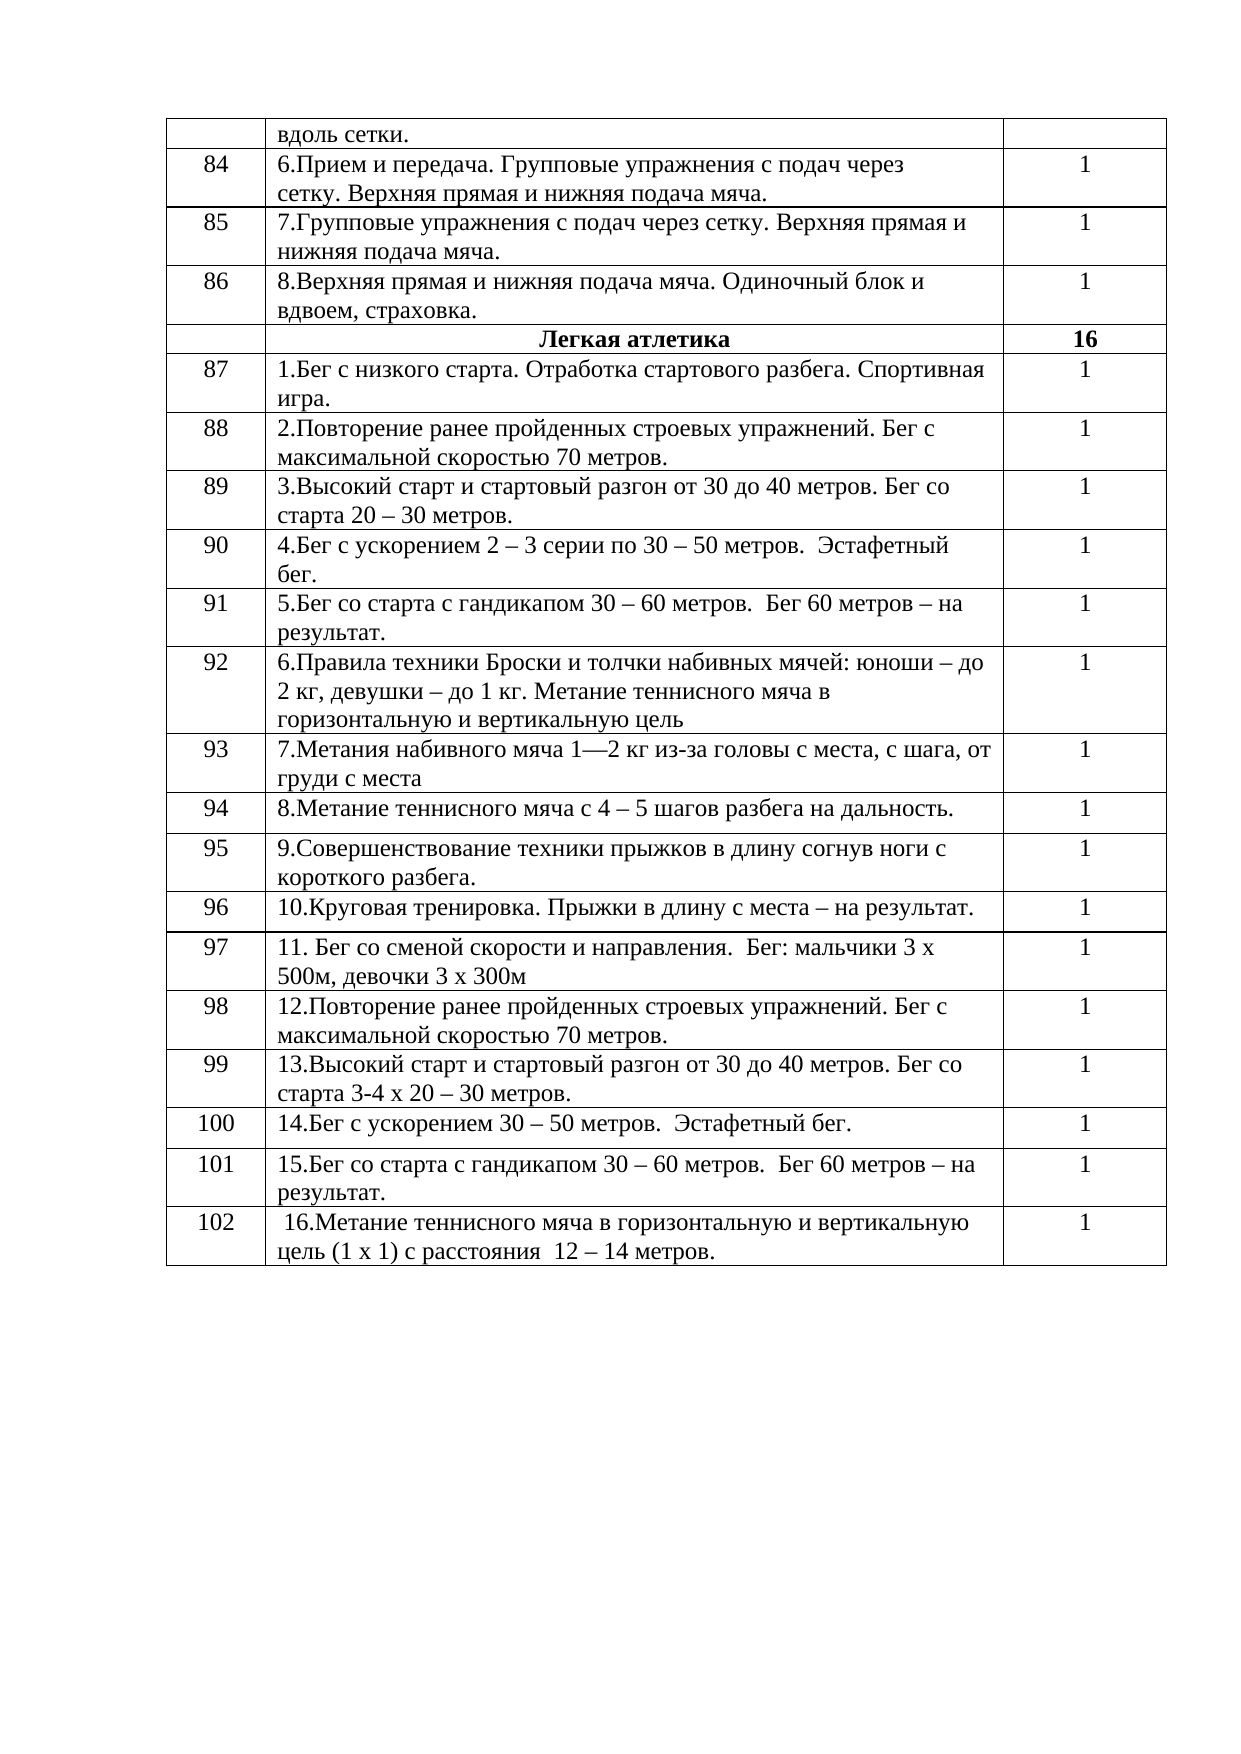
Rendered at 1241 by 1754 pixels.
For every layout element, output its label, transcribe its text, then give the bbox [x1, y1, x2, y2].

table_cell 85 [167, 208, 265, 265]
table_cell 101 [167, 1149, 265, 1206]
table_cell 93 [167, 734, 265, 792]
table_cell 7.Метания набивного мяча 1—2 кг из-за головы с места, с шага, от груди с места [266, 734, 1003, 792]
table_cell 1 [1004, 991, 1166, 1048]
table_cell 84 [167, 149, 265, 206]
table_cell 1 [1004, 354, 1166, 412]
table_cell 1 [1004, 149, 1166, 206]
table_cell 1 [1004, 1149, 1166, 1206]
table_cell 2.Повторение ранее пройденных строевых упражнений. Бег с максимальной скоростью 70 метров. [266, 413, 1003, 470]
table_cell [266, 119, 1003, 148]
table_cell 7.Групповые упражнения с подач через сетку. Верхняя прямая и нижняя подача мяча. [266, 208, 1003, 265]
table_cell 11. Бег со сменой скорости и направления. Бег: мальчики 3 х 500м, девочки 3 х 300м [266, 933, 1003, 990]
table_cell 1 [1004, 413, 1166, 470]
table_cell 90 [167, 530, 265, 587]
table_cell 1 [1004, 647, 1166, 733]
table_cell 13.Высокий старт и стартовый разгон от 30 до 40 метров. Бег со старта 3-4 х 20 – 30 метров. [266, 1050, 1003, 1107]
table_cell 8.Верхняя прямая и нижняя подача мяча. Одиночный блок и вдвоем, страховка. [266, 266, 1003, 323]
table_cell 99 [167, 1050, 265, 1107]
table_cell 86 [167, 266, 265, 323]
table_cell 1 [1004, 834, 1166, 891]
table_cell 4.Бег с ускорением 2 – 3 серии по 30 – 50 метров. Эстафетный бег. [266, 530, 1003, 587]
table_cell 95 [167, 834, 265, 891]
table_cell 16 [1004, 325, 1166, 353]
table_cell 1 [1004, 530, 1166, 587]
table_cell 6.Прием и передача. Групповые упражнения с подач через сетку. Верхняя прямая и нижняя подача мяча. [266, 149, 1003, 206]
table_cell 102 [167, 1207, 265, 1265]
table_cell [167, 325, 265, 353]
table_cell 5.Бег со старта с гандикапом 30 – 60 метров. Бег 60 метров – на результат. [266, 589, 1003, 646]
table_cell 16.Метание теннисного мяча в горизонтальную и вертикальную цель (1 х 1) с расстояния 12 – 14 метров. [266, 1207, 1003, 1265]
table_cell 1 [1004, 1108, 1166, 1148]
table_cell 83 [167, 119, 265, 148]
table_cell Легкая атлетика [266, 325, 1003, 353]
table_cell 1 [1004, 1050, 1166, 1107]
table_cell 1 [1004, 119, 1166, 148]
table_cell 3.Высокий старт и стартовый разгон от 30 до 40 метров. Бег со старта 20 – 30 метров. [266, 471, 1003, 529]
table_cell 1 [1004, 892, 1166, 931]
table_cell 94 [167, 793, 265, 832]
table_cell 9.Совершенствование техники прыжков в длину согнув ноги с короткого разбега. [266, 834, 1003, 891]
table_cell 92 [167, 647, 265, 733]
table_cell 10.Круговая тренировка. Прыжки в длину с места – на результат. [266, 892, 1003, 931]
table_cell 97 [167, 933, 265, 990]
table_cell 1 [1004, 734, 1166, 792]
table_cell 1 [1004, 793, 1166, 832]
table_cell 88 [167, 413, 265, 470]
table_cell 98 [167, 991, 265, 1048]
table_cell 6.Правила техники Броски и толчки набивных мячей: юноши – до 2 кг, девушки – до 1 кг. Метание теннисного мяча в горизонтальную и вертикальную цель [266, 647, 1003, 733]
table_cell 12.Повторение ранее пройденных строевых упражнений. Бег с максимальной скоростью 70 метров. [266, 991, 1003, 1048]
table_cell 15.Бег со старта с гандикапом 30 – 60 метров. Бег 60 метров – на результат. [266, 1149, 1003, 1206]
table_cell 96 [167, 892, 265, 931]
table_cell 1 [1004, 471, 1166, 529]
table_cell 87 [167, 354, 265, 412]
table_cell 1 [1004, 589, 1166, 646]
table_cell 1 [1004, 208, 1166, 265]
table_cell 91 [167, 589, 265, 646]
table_cell 1 [1004, 266, 1166, 323]
table_cell 8.Метание теннисного мяча с 4 – 5 шагов разбега на дальность. [266, 793, 1003, 832]
table_cell 100 [167, 1108, 265, 1148]
table_cell 1 [1004, 1207, 1166, 1265]
table_cell 14.Бег с ускорением 30 – 50 метров. Эстафетный бег. [266, 1108, 1003, 1148]
table_cell 1 [1004, 933, 1166, 990]
table_cell 89 [167, 471, 265, 529]
table_cell 1.Бег с низкого старта. Отработка стартового разбега. Спортивная игра. [266, 354, 1003, 412]
